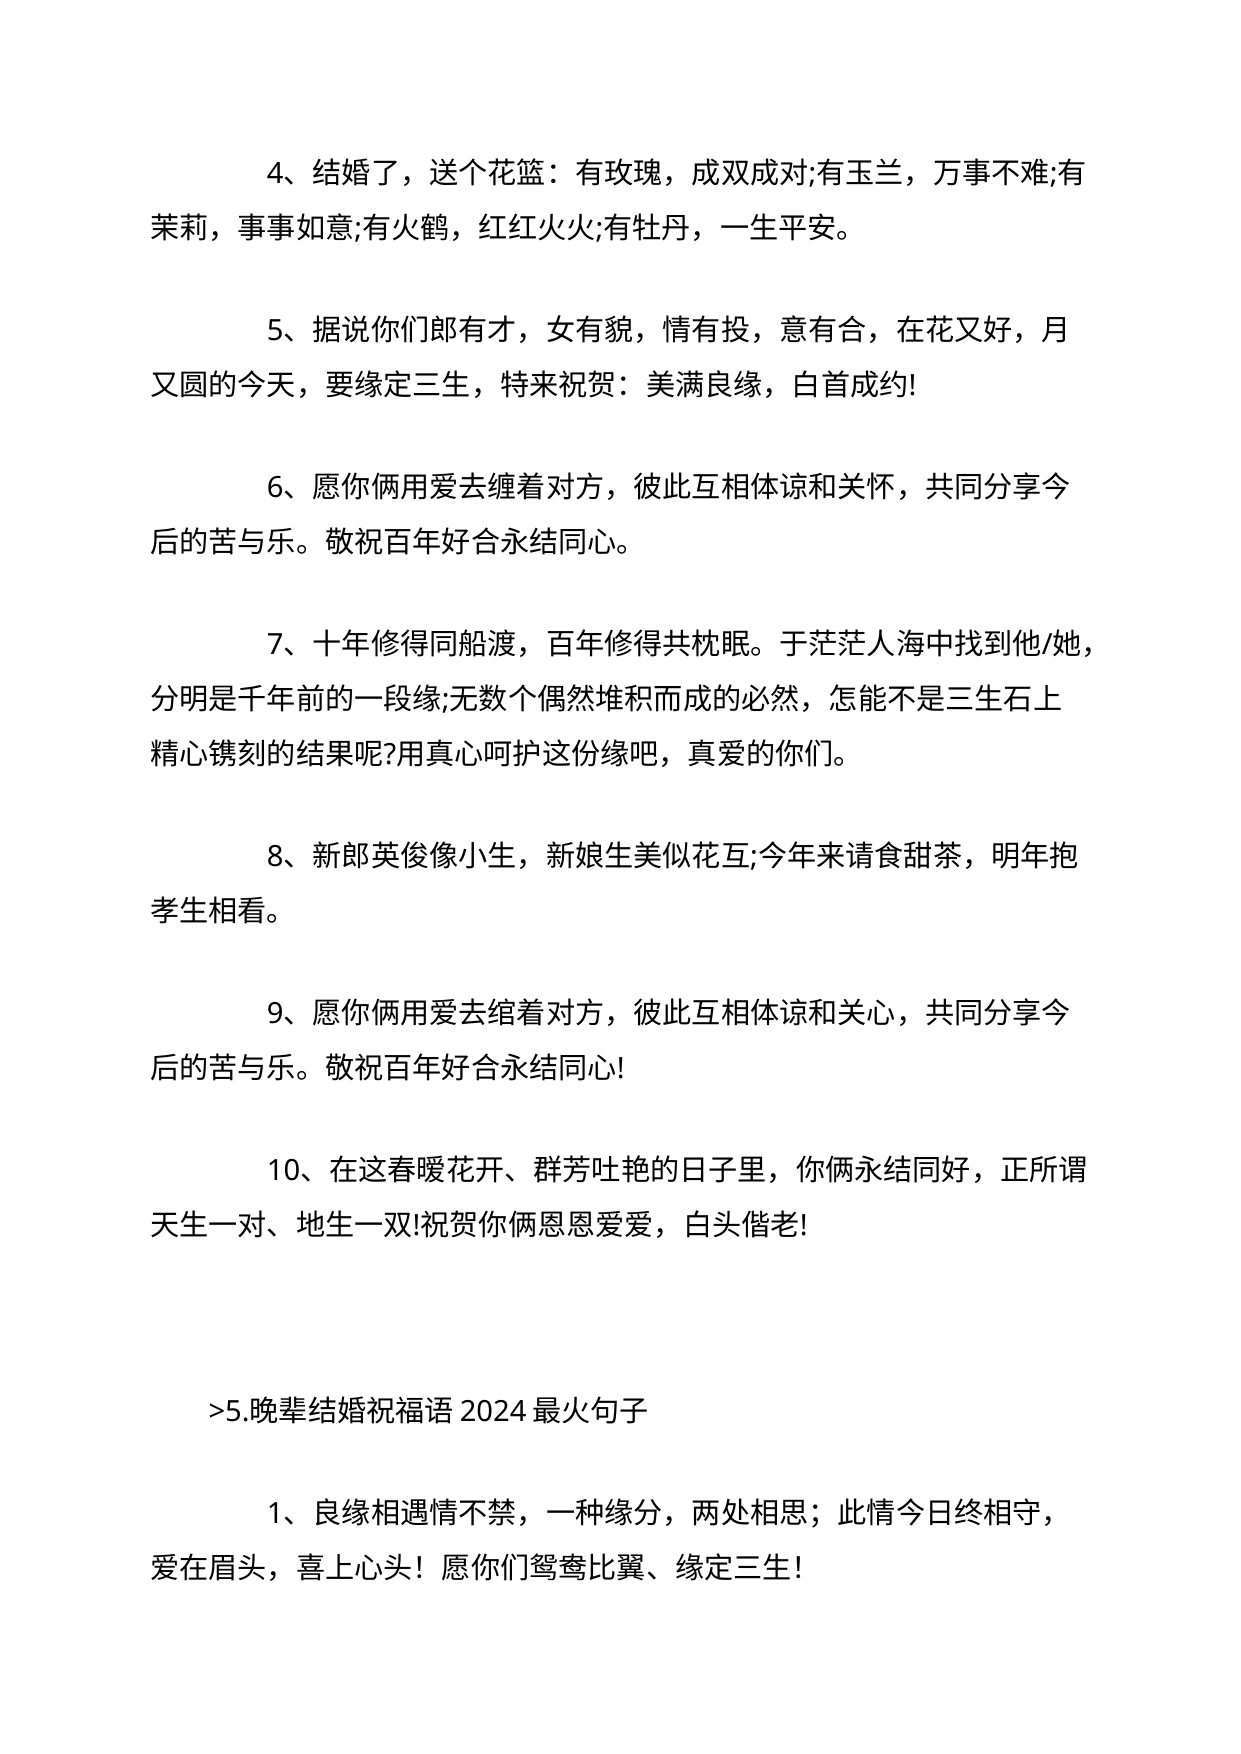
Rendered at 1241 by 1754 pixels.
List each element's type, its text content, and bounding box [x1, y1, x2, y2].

text 8、新郎英俊像小生，新娘生美似花互;今年来请食甜茶，明年抱孝生相看。 [150, 833, 1090, 930]
text 9、愿你俩用爱去绾着对方，彼此互相体谅和关心，共同分享今后的苦与乐。敬祝百年好合永结同心! [150, 989, 1090, 1087]
text 7、十年修得同船渡，百年修得共枕眠。于茫茫人海中找到他/她，分明是千年前的一段缘;无数个偶然堆积而成的必然，怎能不是三生石上精心镌刻的结果呢?用真心呵护这份缘吧，真爱的你们。 [150, 621, 1090, 773]
text >5.晚辈结婚祝福语2024最火句子 [150, 1388, 1090, 1430]
text 10、在这春暧花开、群芳吐艳的日子里，你俩永结同好，正所谓天生一对、地生一双!祝贺你俩恩恩爱爱，白头偕老! [150, 1146, 1090, 1244]
text 6、愿你俩用爱去缠着对方，彼此互相体谅和关怀，共同分享今后的苦与乐。敬祝百年好合永结同心。 [150, 464, 1090, 561]
text 5、据说你们郎有才，女有貌，情有投，意有合，在花又好，月又圆的今天，要缘定三生，特来祝贺：美满良缘，白首成约! [150, 307, 1090, 404]
text 1、良缘相遇情不禁，一种缘分，两处相思；此情今日终相守，爱在眉头，喜上心头！愿你们鸳鸯比翼、缘定三生！ [150, 1489, 1090, 1587]
text 4、结婚了，送个花篮：有玫瑰，成双成对;有玉兰，万事不难;有茉莉，事事如意;有火鹤，红红火火;有牡丹，一生平安。 [150, 150, 1090, 247]
